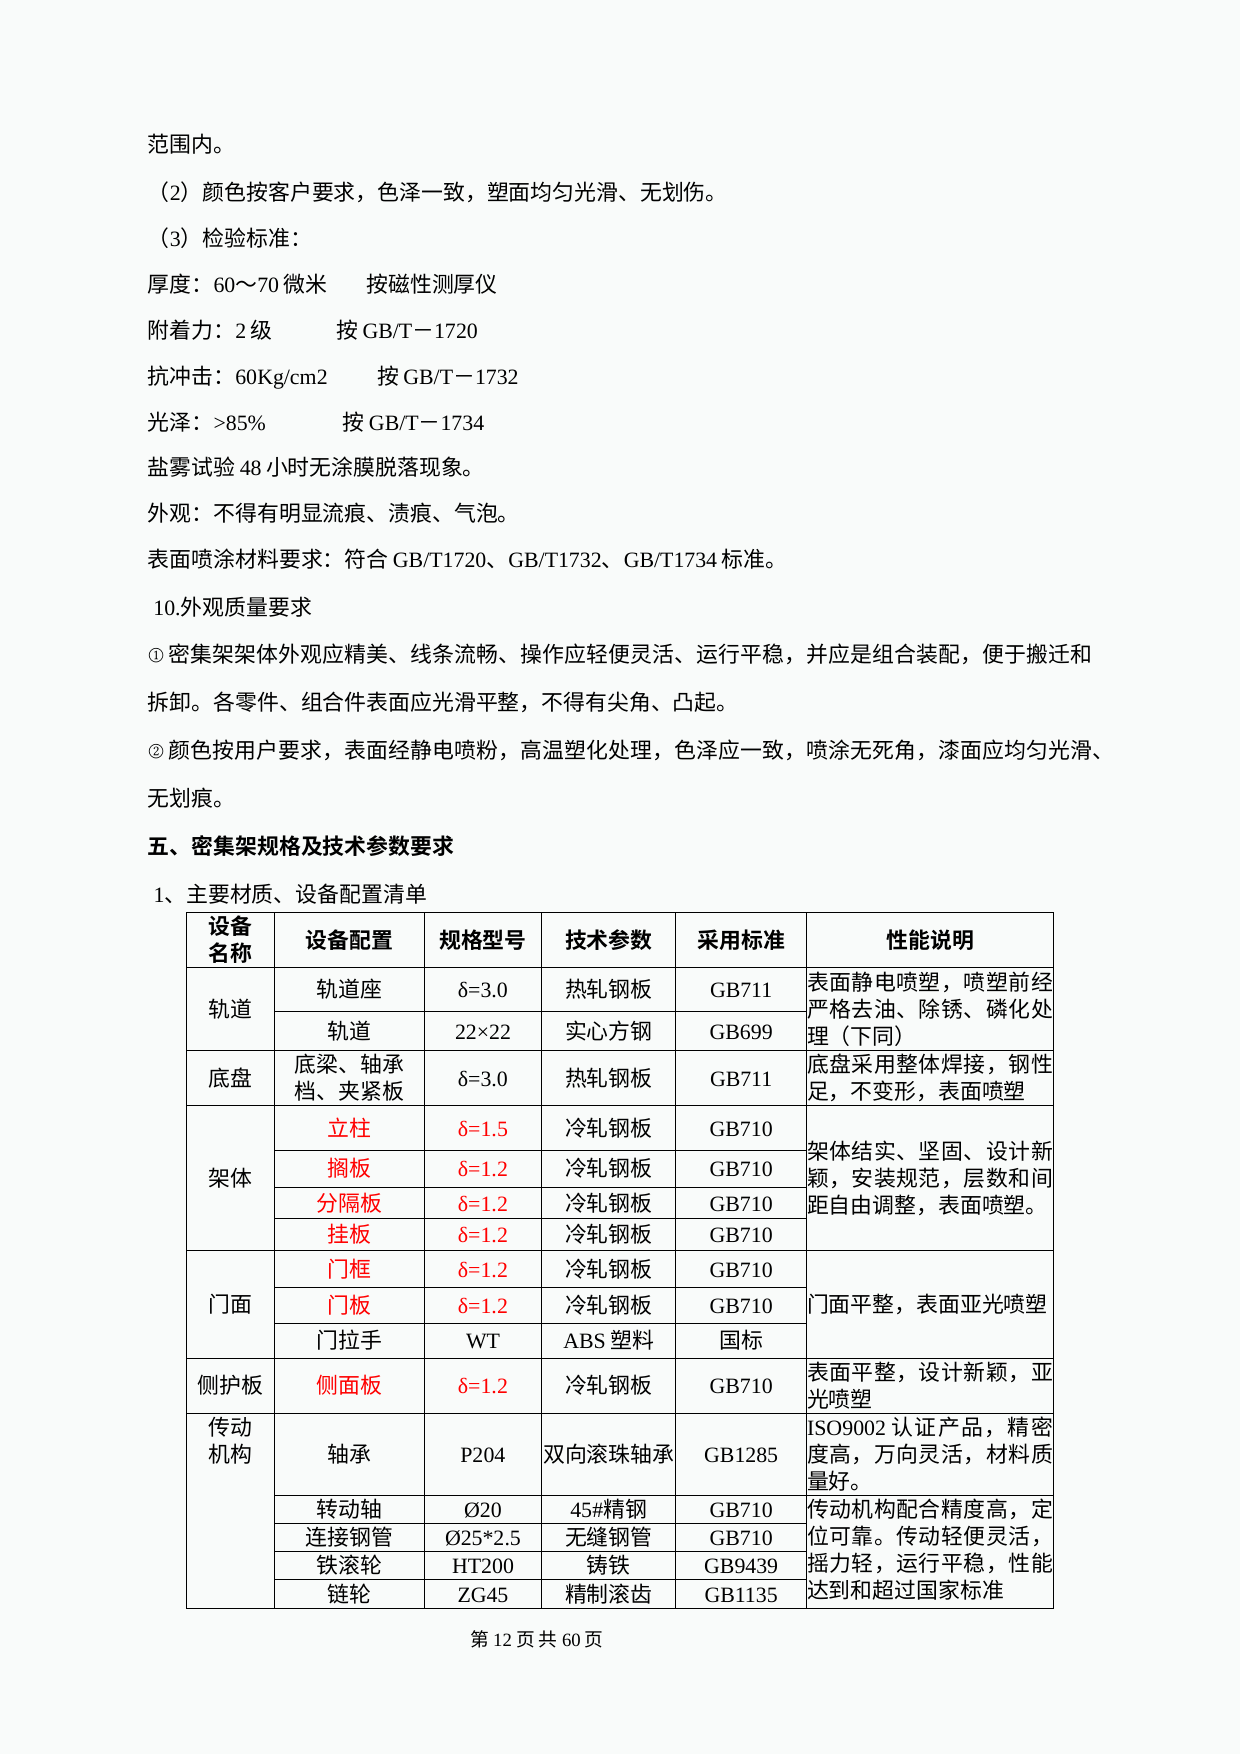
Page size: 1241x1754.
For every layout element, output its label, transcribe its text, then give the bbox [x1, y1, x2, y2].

table_cell 链轮 [275, 1580, 424, 1607]
table_cell 架体 [187, 1106, 274, 1250]
table_cell 分隔板 [275, 1188, 424, 1218]
table_cell δ=3.0 [425, 968, 541, 1011]
table_cell GB1285 [676, 1414, 806, 1495]
table_cell 底梁、轴承档、夹紧板 [275, 1051, 424, 1105]
table_cell 门板 [275, 1288, 424, 1322]
text 抗冲击：60Kg/cm2 按GB/T－1732 [148, 347, 1092, 393]
table_cell 底盘 [187, 1051, 274, 1105]
table_cell δ=1.2 [425, 1188, 541, 1218]
table_cell 侧面板 [275, 1359, 424, 1413]
table_cell 冷轧钢板 [542, 1219, 675, 1250]
table_cell Ø20 [425, 1496, 541, 1523]
table_cell 冷轧钢板 [542, 1106, 675, 1150]
text ①密集架架体外观应精美、线条流畅、操作应轻便灵活、运行平稳，并应是组合装配，便于搬迁和拆卸。各零件、组合件表面应光滑平整，不得有尖角、凸起。 [148, 624, 1092, 720]
table_cell δ=1.2 [425, 1359, 541, 1413]
table_cell GB1135 [676, 1580, 806, 1607]
table_cell 冷轧钢板 [542, 1151, 675, 1187]
text （3）检验标准： [148, 210, 1092, 256]
text （2）颜色按客户要求，色泽一致，塑面均匀光滑、无划伤。 [148, 162, 1092, 210]
table_header 性能说明 [807, 913, 1053, 967]
table_cell 45#精钢 [542, 1496, 675, 1523]
table_cell 架体结实、坚固、设计新颖，安装规范，层数和间距自由调整，表面喷塑。 [807, 1106, 1053, 1250]
table_cell δ=1.5 [425, 1106, 541, 1150]
table_cell 表面静电喷塑，喷塑前经严格去油、除锈、磷化处理（下同） [807, 968, 1053, 1050]
table_cell 连接钢管 [275, 1524, 424, 1551]
table_cell 精制滚齿 [542, 1580, 675, 1607]
text 1、主要材质、设备配置清单 [148, 864, 1092, 912]
table_cell 表面平整，设计新颖，亚光喷塑 [807, 1359, 1053, 1413]
text 五、密集架规格及技术参数要求 [148, 816, 1092, 864]
text ②颜色按用户要求，表面经静电喷粉，高温塑化处理，色泽应一致，喷涂无死角，漆面应均匀光滑、无划痕。 [148, 720, 1092, 816]
table_cell GB710 [676, 1288, 806, 1322]
table_cell HT200 [425, 1552, 541, 1579]
table_cell 立柱 [275, 1106, 424, 1150]
table_cell 冷轧钢板 [542, 1251, 675, 1287]
table_cell 铁滚轮 [275, 1552, 424, 1579]
table_cell GB710 [676, 1151, 806, 1187]
text 外观：不得有明显流痕、渍痕、气泡。 [148, 485, 1092, 531]
table_header 设备配置 [275, 913, 424, 967]
table_cell 传动机构配合精度高，定位可靠。传动轻便灵活，摇力轻，运行平稳，性能达到和超过国家标准 [807, 1496, 1053, 1607]
table_cell GB710 [676, 1496, 806, 1523]
table_cell 冷轧钢板 [542, 1288, 675, 1322]
table_cell 轨道 [275, 1012, 424, 1050]
table_cell GB710 [676, 1219, 806, 1250]
table_cell 底盘采用整体焊接，钢性足，不变形，表面喷塑 [807, 1051, 1053, 1105]
table_cell δ=1.2 [425, 1219, 541, 1250]
table_cell GB9439 [676, 1552, 806, 1579]
table_cell WT [425, 1324, 541, 1357]
table_cell 侧护板 [187, 1359, 274, 1413]
table_cell GB711 [676, 968, 806, 1011]
table_cell ISO9002认证产品，精密度高，万向灵活，材料质量好。 [807, 1414, 1053, 1495]
table_cell 铸铁 [542, 1552, 675, 1579]
table_cell 冷轧钢板 [542, 1359, 675, 1413]
table_cell 实心方钢 [542, 1012, 675, 1050]
table_cell P204 [425, 1414, 541, 1495]
table_cell δ=1.2 [425, 1151, 541, 1187]
text 厚度：60～70微米 按磁性测厚仪 [148, 256, 1092, 302]
table_header 设备 名称 [187, 913, 274, 967]
table_header 规格型号 [425, 913, 541, 967]
table_cell GB699 [676, 1012, 806, 1050]
table_cell GB711 [676, 1051, 806, 1105]
text 盐雾试验48小时无涂膜脱落现象。 [148, 439, 1092, 485]
table_cell δ=1.2 [425, 1251, 541, 1287]
table_cell GB710 [676, 1524, 806, 1551]
table_cell GB710 [676, 1188, 806, 1218]
table_cell 22×22 [425, 1012, 541, 1050]
text 光泽：>85% 按GB/T－1734 [148, 393, 1092, 439]
table_cell 轴承 [275, 1414, 424, 1495]
table_cell 双向滚珠轴承 [542, 1414, 675, 1495]
table_cell 轨道 [187, 968, 274, 1050]
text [148, 114, 1092, 162]
table_cell 门面平整，表面亚光喷塑 [807, 1251, 1053, 1357]
table_cell 冷轧钢板 [542, 1188, 675, 1218]
table_cell 门面 [187, 1251, 274, 1357]
table_cell 轨道座 [275, 968, 424, 1011]
table_header 技术参数 [542, 913, 675, 967]
table_cell 转动轴 [275, 1496, 424, 1523]
table_cell ABS塑料 [542, 1324, 675, 1357]
text 表面喷涂材料要求：符合GB/T1720、GB/T1732、GB/T1734标准。 [148, 531, 1092, 577]
text 10.外观质量要求 [148, 577, 1092, 624]
table_cell ZG45 [425, 1580, 541, 1607]
table_cell 热轧钢板 [542, 1051, 675, 1105]
table_cell 无缝钢管 [542, 1524, 675, 1551]
table_cell 国标 [676, 1324, 806, 1357]
table_cell 门框 [275, 1251, 424, 1287]
table_header 采用标准 [676, 913, 806, 967]
table_cell δ=1.2 [425, 1288, 541, 1322]
table_cell 挂板 [275, 1219, 424, 1250]
table_cell GB710 [676, 1106, 806, 1150]
table_cell GB710 [676, 1359, 806, 1413]
table_cell Ø25*2.5 [425, 1524, 541, 1551]
table_cell 门拉手 [275, 1324, 424, 1357]
table_cell 搁板 [275, 1151, 424, 1187]
table_cell GB710 [676, 1251, 806, 1287]
table_cell 传动 机构 [187, 1414, 274, 1607]
table_cell 热轧钢板 [542, 968, 675, 1011]
table_cell δ=3.0 [425, 1051, 541, 1105]
text 附着力：2级 按GB/T－1720 [148, 302, 1092, 347]
